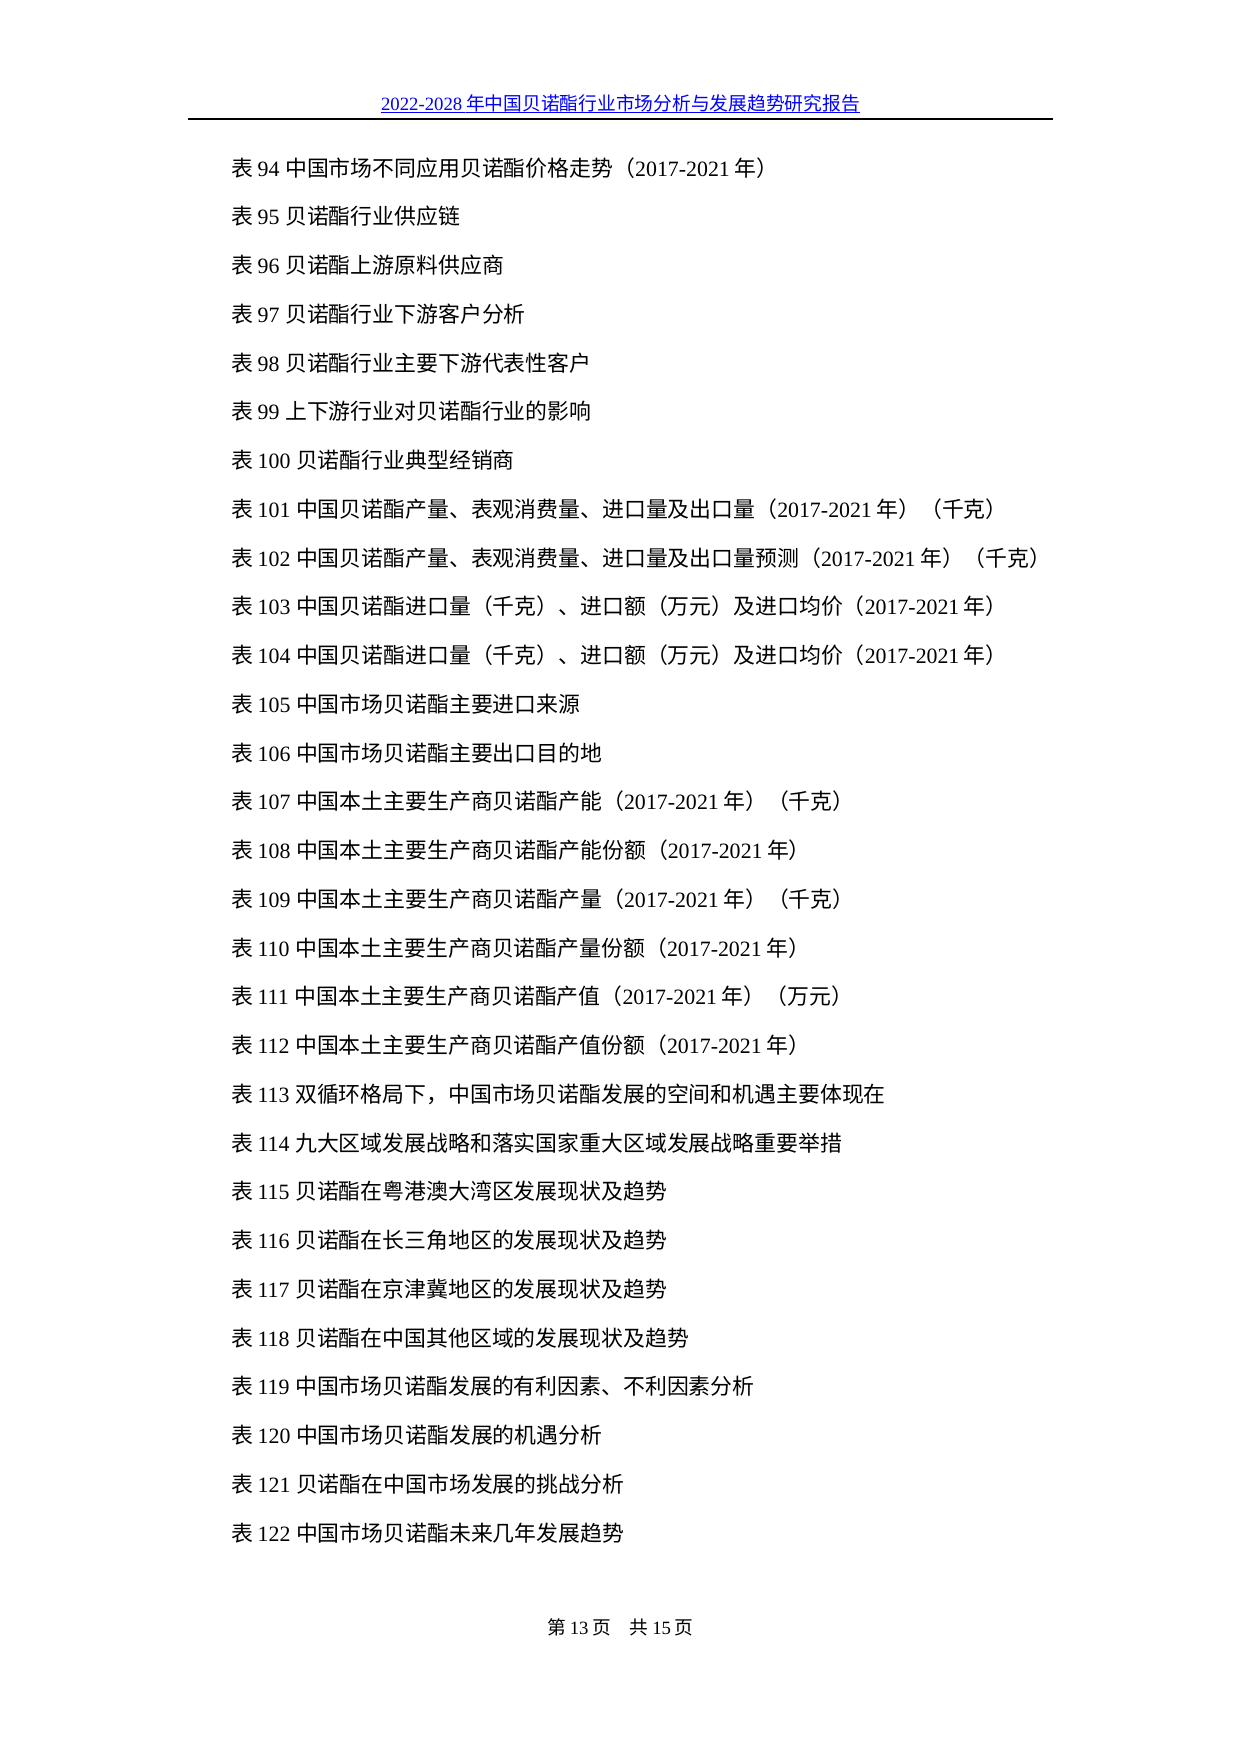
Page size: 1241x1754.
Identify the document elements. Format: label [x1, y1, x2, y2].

text [187, 150, 1053, 1548]
